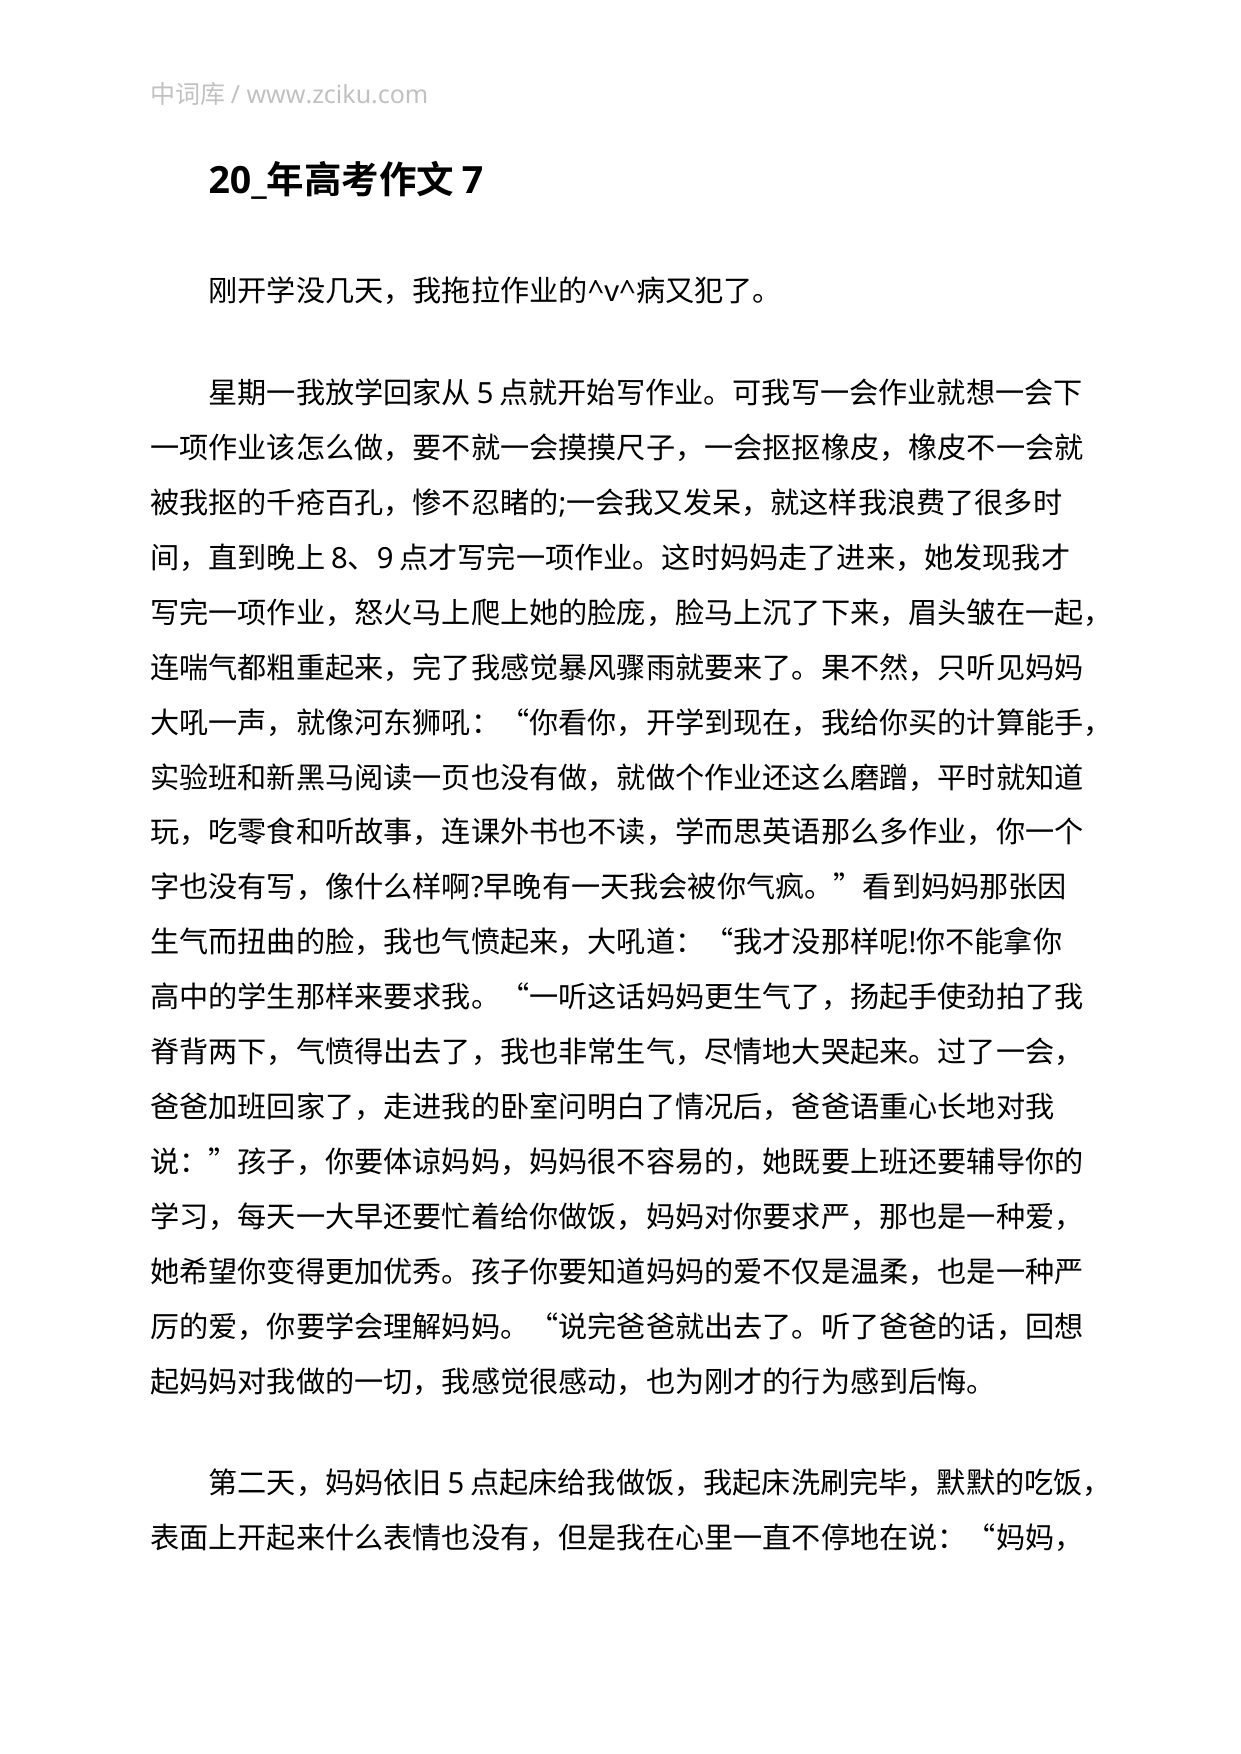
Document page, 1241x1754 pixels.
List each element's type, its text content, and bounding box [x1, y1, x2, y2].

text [150, 1460, 1090, 1557]
text 星期一我放学回家从5点就开始写作业。可我写一会作业就想一会下一项作业该怎么做，要不就一会摸摸尺子，一会抠抠橡皮，橡皮不一会就被我抠的千疮百孔，惨不忍睹的;一会我又发呆，就这样我浪费了很多时间，直到晚上8、9点才写完一项作业。这时妈妈走了进来，她发现我才写完一项作业，怒火马上爬上她的脸庞，脸马上沉了下来，眉头皱在一起，连喘气都粗重起来，完了我感觉暴风骤雨就要来了。果不然，只听见妈妈大吼一声，就像河东狮吼：“你看你，开学到现在，我给你买的计算能手，实验班和新黑马阅读一页也没有做，就做个作业还这么磨蹭，平时就知道玩，吃零食和听故事，连课外书也不读，学而思英语那么多作业，你一个字也没有写，像什么样啊?早晚有一天我会被你气疯。”看到妈妈那张因生气而扭曲的脸，我也气愤起来，大吼道：“我才没那样呢!你不能拿你高中的学生那样来要求我。“一听这话妈妈更生气了，扬起手使劲拍了我脊背两下，气愤得出去了，我也非常生气，尽情地大哭起来。过了一会，爸爸加班回家了，走进我的卧室问明白了情况后，爸爸语重心长地对我说：”孩子，你要体谅妈妈，妈妈很不容易的，她既要上班还要辅导你的学习，每天一大早还要忙着给你做饭，妈妈对你要求严，那也是一种爱，她希望你变得更加优秀。孩子你要知道妈妈的爱不仅是温柔，也是一种严厉的爱，你要学会理解妈妈。“说完爸爸就出去了。听了爸爸的话，回想起妈妈对我做的一切，我感觉很感动，也为刚才的行为感到后悔。 [150, 369, 1090, 1401]
text 刚开学没几天，我拖拉作业的^v^病又犯了。 [150, 268, 1090, 310]
text 20_年高考作文7 [150, 150, 1090, 204]
